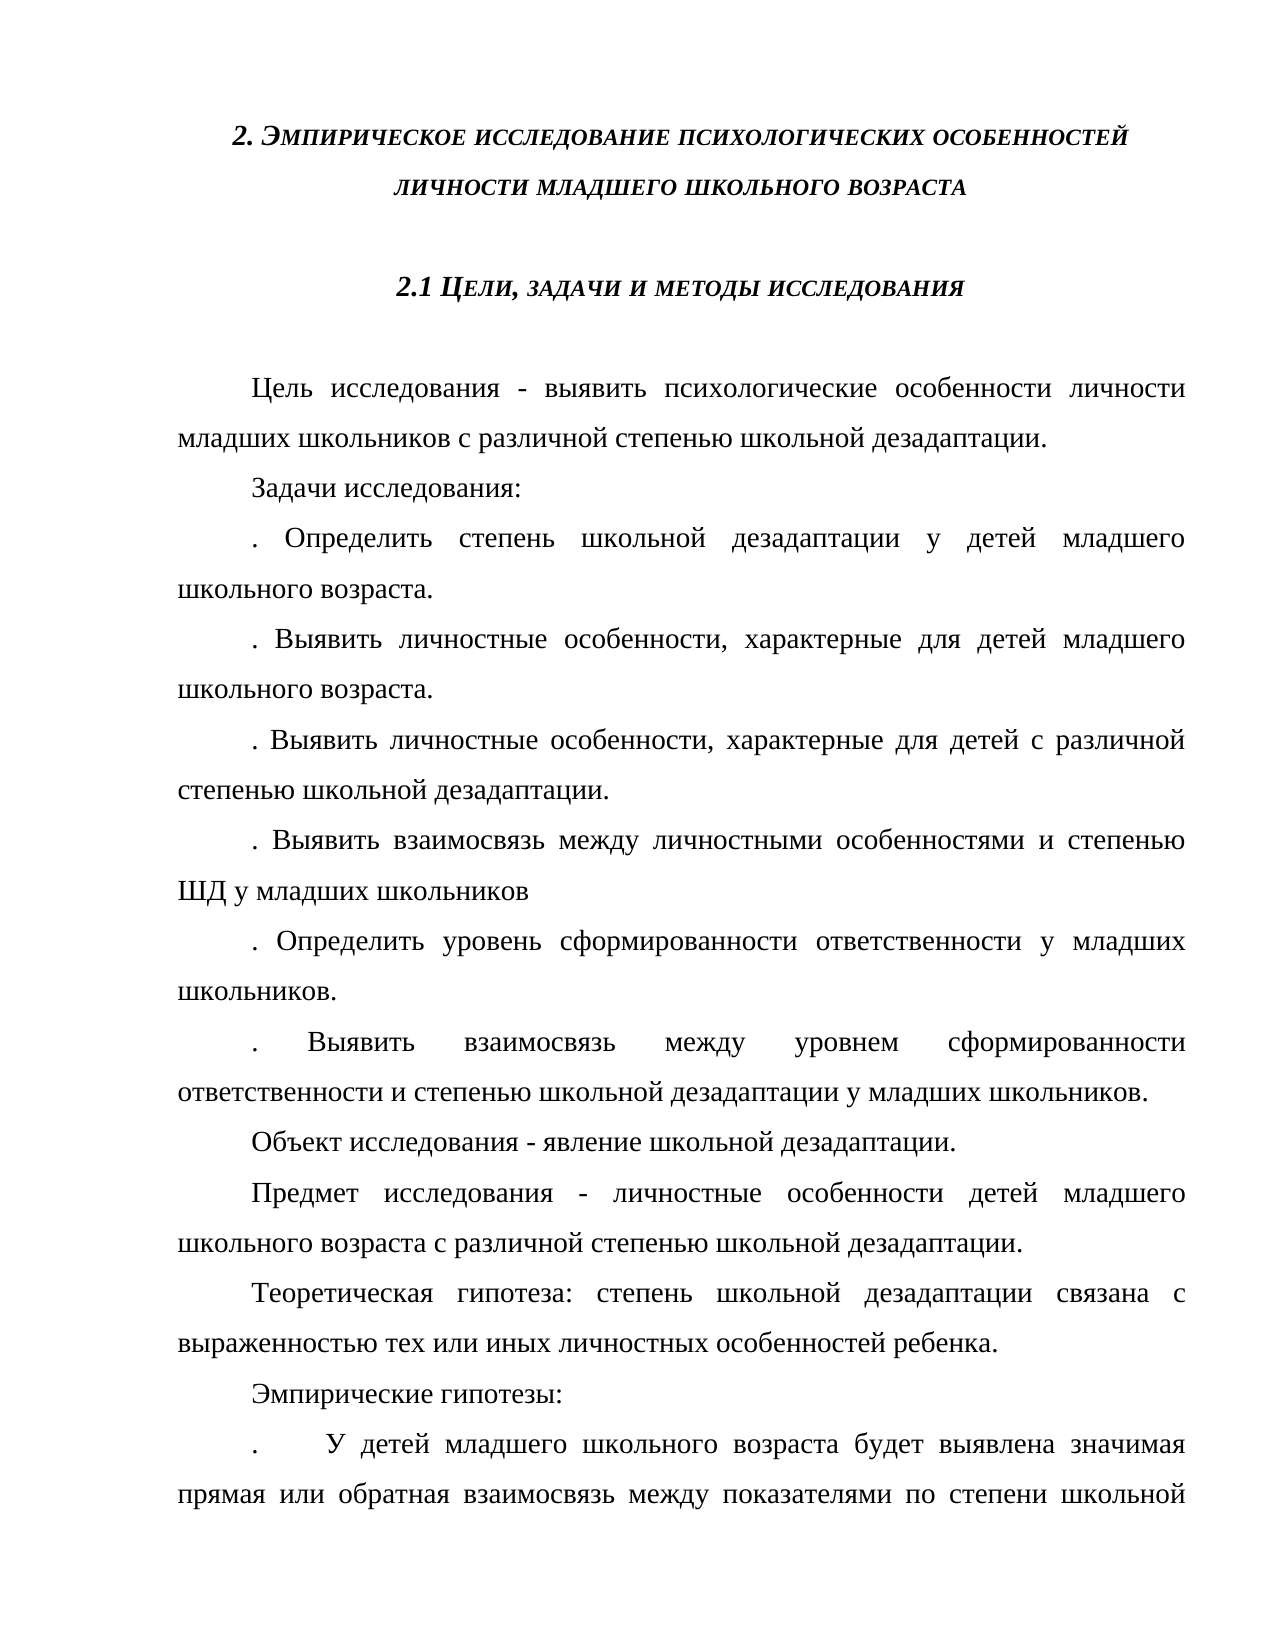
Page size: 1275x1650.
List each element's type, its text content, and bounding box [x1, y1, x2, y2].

text Объект исследования - явление школьной дезадаптации. [177, 1124, 1186, 1158]
text Предмет исследования - личностные особенности детей младшего школьного возраста с различной степенью школьной дезадаптации. [177, 1175, 1186, 1258]
text . Определить степень школьной дезадаптации у детей младшего школьного возраста. [177, 521, 1186, 604]
text Теоретическая гипотеза: степень школьной дезадаптации связана с выраженностью тех или иных личностных особенностей ребенка. [177, 1275, 1186, 1359]
text . Выявить личностные особенности, характерные для детей младшего школьного возраста. [177, 621, 1186, 705]
text Задачи исследования: [177, 470, 1186, 504]
text . Определить уровень сформированности ответственности у младших школьников. [177, 923, 1186, 1007]
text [177, 1426, 1186, 1510]
text . Выявить взаимосвязь между уровнем сформированности ответственности и степенью школьной дезадаптации у младших школьников. [177, 1024, 1186, 1108]
subtitle 2. Эмпирическое исследование психологических особенностей личности младшего школьного возраста [177, 118, 1186, 202]
text . Выявить взаимосвязь между личностными особенностями и степенью ШД у младших школьников [177, 822, 1186, 906]
text . Выявить личностные особенности, характерные для детей с различной степенью школьной дезадаптации. [177, 722, 1186, 806]
subtitle 2.1 Цели, задачи и методы исследования [177, 269, 1186, 303]
text Цель исследования - выявить психологические особенности личности младших школьников с различной степенью школьной дезадаптации. [177, 370, 1186, 453]
text Эмпирические гипотезы: [177, 1376, 1186, 1409]
